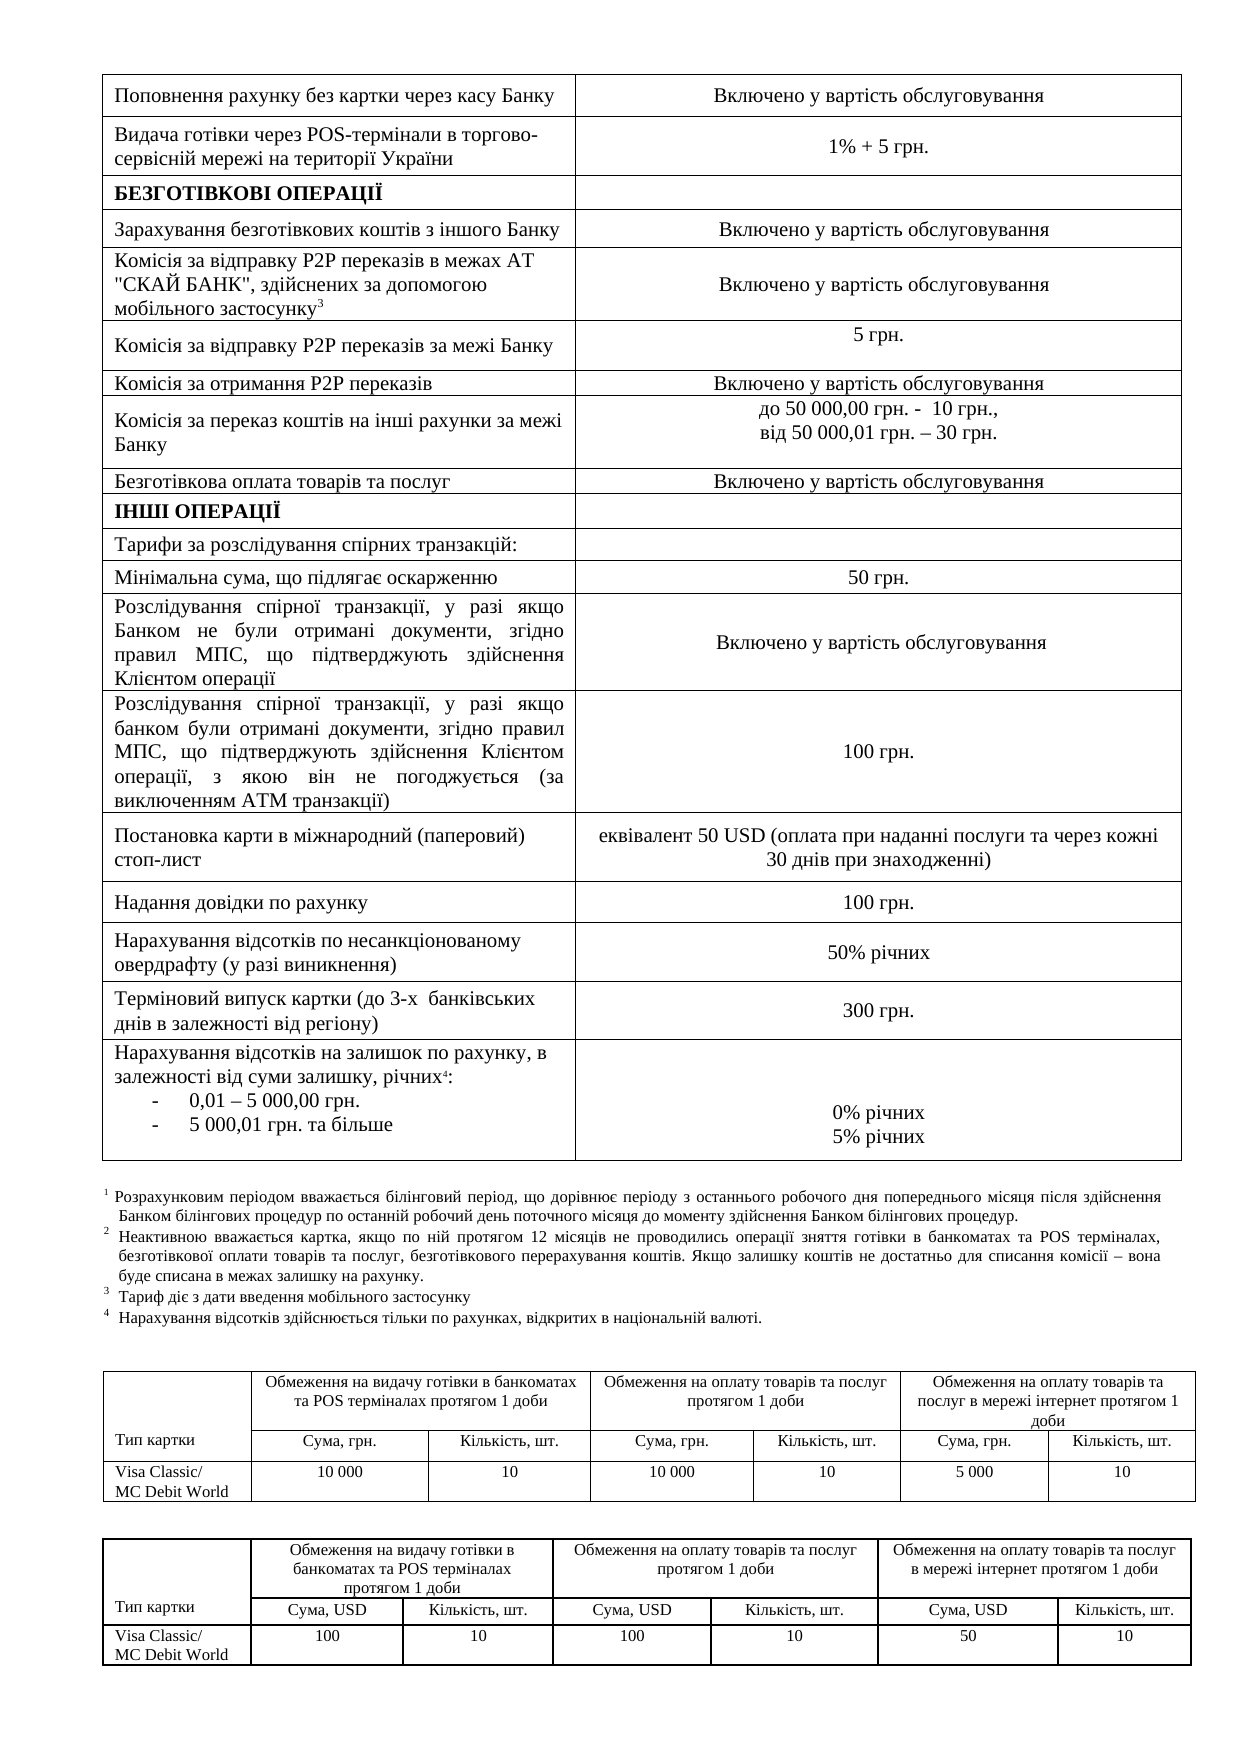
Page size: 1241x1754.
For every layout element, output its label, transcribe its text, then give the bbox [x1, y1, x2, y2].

list Тариф діє з дати введення мобільного застосунку [103, 1284, 1162, 1306]
table_cell Кількість, шт. [754, 1431, 900, 1461]
table_cell Мінімальна сума, що підлягає оскарженню [103, 561, 575, 593]
table_cell 10 [404, 1626, 552, 1664]
table_cell БЕЗГОТІВКОВІ ОПЕРАЦІЇ [103, 176, 575, 209]
table_cell Кількість, шт. [1049, 1431, 1195, 1461]
table_cell Терміновий випуск картки (до 3-х банківських днів в залежності від регіону) [103, 982, 575, 1039]
table_cell 10 [1049, 1462, 1195, 1501]
table_cell 10 000 [252, 1462, 428, 1501]
table_cell Нарахування відсотків на залишок по рахунку, в залежності від суми залишку, річних4: 0,01 – 5 000,00 грн. 5 000,01 грн. та більше [103, 1040, 575, 1160]
table_header Обмеження на оплату товарів та послуг в мережі інтернет протягом 1 доби [901, 1372, 1195, 1429]
table_cell 100 грн. [576, 882, 1181, 922]
table_cell Надання довідки по рахунку [103, 882, 575, 922]
table_cell Нарахування відсотків по несанкціонованому овердрафту (у разі виникнення) [103, 923, 575, 981]
table_cell до 50 000,00 грн. - 10 грн., від 50 000,01 грн. – 30 грн. [576, 396, 1181, 468]
table_cell еквівалент 50 USD (оплата при наданні послуги та через кожні 30 днів при знаходженні) [576, 813, 1181, 881]
table_cell 5 грн. [576, 321, 1181, 369]
table_cell Сума, грн. [901, 1431, 1048, 1461]
table_cell Комісія за отримання P2P переказів [103, 371, 575, 395]
table_header Тип картки [104, 1540, 250, 1624]
table_cell ІНШІ ОПЕРАЦІЇ [103, 494, 575, 527]
table_cell Постановка карти в міжнародний (паперовий) стоп-лист [103, 813, 575, 881]
table_cell Включено у вартість обслуговування [576, 75, 1181, 116]
table_cell 50 грн. [576, 561, 1181, 593]
table_cell Комісія за відправку P2P переказів за межі Банку [103, 321, 575, 369]
table_cell Сума, грн. [252, 1431, 428, 1461]
list Неактивною вважається картка, якщо по ній протягом 12 місяців не проводились операції зняття готівки в банкоматах та POS терміналах, безготівкової оплати товарів та послуг, безготівкового перерахування коштів. Якщо залишку коштів не достатньо для списання комісії – вона буде списана в межах залишку на рахунку. [103, 1225, 1162, 1284]
table_cell Розслідування спірної транзакції, у разі якщо банком були отримані документи, згідно правил МПС, що підтверджують здійснення Клієнтом операції, з якою він не погоджується (за виключенням АТМ транзакції) [103, 691, 575, 812]
table_cell 100 грн. [576, 691, 1181, 812]
table_cell Включено у вартість обслуговування [576, 594, 1181, 690]
table_cell 5 000 [901, 1462, 1048, 1501]
table_cell Зарахування безготівкових коштів з іншого Банку [103, 210, 575, 247]
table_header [879, 1540, 1190, 1597]
table_cell 10 [429, 1462, 590, 1501]
table_cell 50% річних [576, 923, 1181, 981]
table_cell Сума, USD [252, 1599, 402, 1624]
table_cell Безготівкова оплата товарів та послуг [103, 469, 575, 493]
table_cell 50 [879, 1626, 1057, 1664]
table_cell Включено у вартість обслуговування [576, 371, 1181, 395]
table_cell Кількість, шт. [429, 1431, 590, 1461]
table_cell 0% річних 5% річних [576, 1040, 1181, 1160]
table_cell Комісія за відправку P2P переказів в межах АТ "СКАЙ БАНК", здійснених за допомогою мобільного застосунку3 [103, 248, 575, 320]
table_cell Кількість, шт. [712, 1599, 877, 1624]
table_cell 100 [554, 1626, 710, 1664]
table_cell Visa Classic/ MC Debit World [104, 1462, 251, 1501]
table_cell [576, 494, 1181, 527]
text 1 Розрахунковим періодом вважається білінговий період, що дорівнює періоду з останнього робочого дня попереднього місяця після здійснення Банком білінгових процедур по останній робочий день поточного місяця до моменту здійснення Банком білінгових процедур. [103, 1186, 1162, 1225]
table_cell [576, 176, 1181, 209]
table_cell 10 [754, 1462, 900, 1501]
table_cell Кількість, шт. [404, 1599, 552, 1624]
table_cell Включено у вартість обслуговування [576, 248, 1181, 320]
table_cell [576, 529, 1181, 560]
list Нарахування відсотків здійснюється тільки по рахунках, відкритих в національній валюті. [103, 1306, 1162, 1328]
table_cell Включено у вартість обслуговування [576, 469, 1181, 493]
table_cell 100 [252, 1626, 402, 1664]
table_cell Visa Classic/ MC Debit World [104, 1626, 250, 1664]
table_cell 10 [1059, 1626, 1190, 1664]
table_cell Тарифи за розслідування спірних транзакцій: [103, 529, 575, 560]
table_cell Сума, грн. [591, 1431, 753, 1461]
table_header Обмеження на оплату товарів та послуг протягом 1 доби [591, 1372, 900, 1429]
table_cell Сума, USD [879, 1599, 1057, 1624]
table_cell 10 [712, 1626, 877, 1664]
table_header Обмеження на видачу готівки в банкоматах та POS терміналах протягом 1 доби [252, 1372, 590, 1429]
table_header Тип картки [104, 1372, 251, 1461]
table_cell Розслідування спірної транзакції, у разі якщо Банком не були отримані документи, згідно правил МПС, що підтверджують здійснення Клієнтом операції [103, 594, 575, 690]
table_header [554, 1540, 877, 1597]
table_cell 1% + 5 грн. [576, 117, 1181, 175]
table_cell 300 грн. [576, 982, 1181, 1039]
table_cell Кількість, шт. [1059, 1599, 1190, 1624]
table_cell Включено у вартість обслуговування [576, 210, 1181, 247]
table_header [252, 1540, 552, 1597]
table_cell Сума, USD [554, 1599, 710, 1624]
table_cell 10 000 [591, 1462, 753, 1501]
table_cell Видача готівки через POS-термінали в торгово-сервісній мережі на території України [103, 117, 575, 175]
table_cell Комісія за переказ коштів на інші рахунки за межі Банку [103, 396, 575, 468]
table_cell Поповнення рахунку без картки через касу Банку [103, 75, 575, 116]
